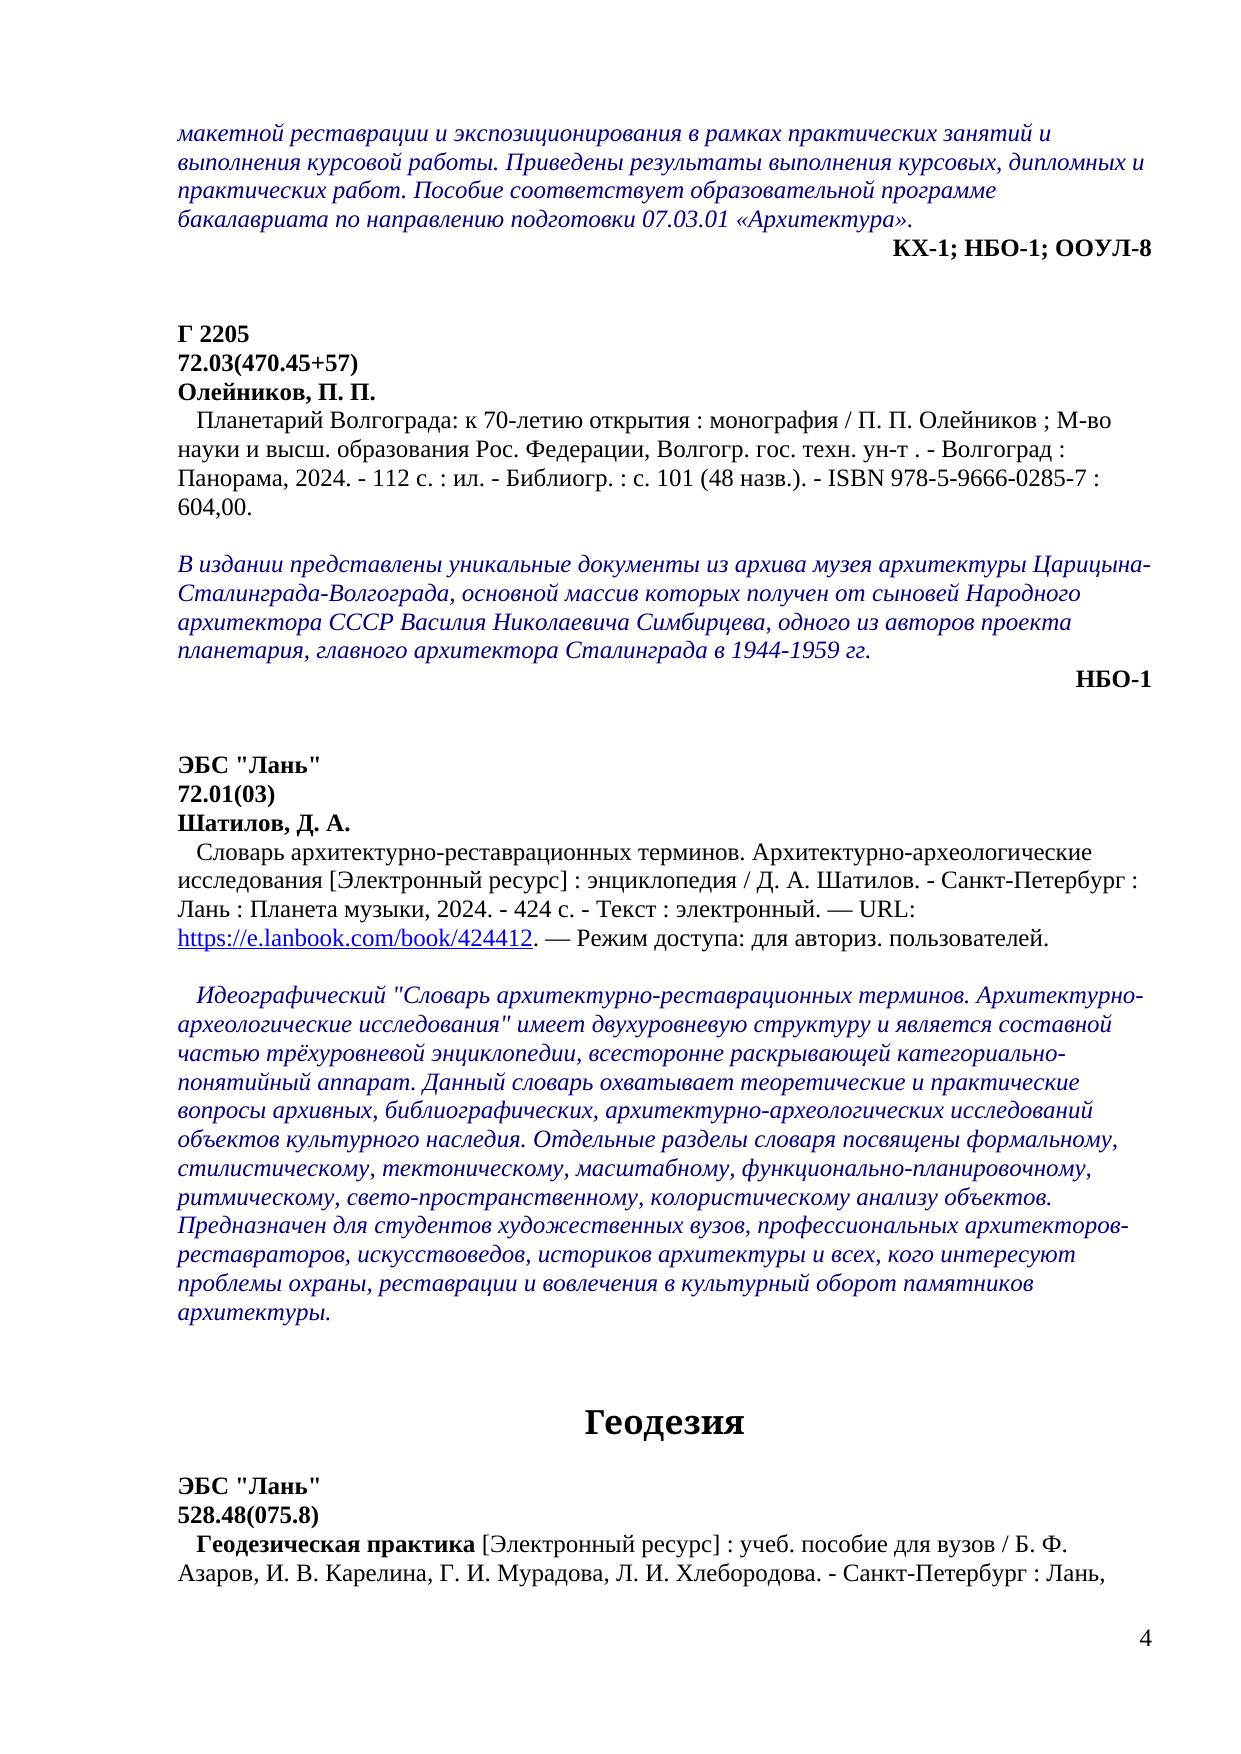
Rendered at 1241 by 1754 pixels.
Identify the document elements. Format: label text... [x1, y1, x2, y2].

text НБО-1 [177, 664, 1152, 693]
text Идеографический "Словарь архитектурно-реставрационных терминов. Архитектурно-археологические исследования" имеет двухуровневую структуру и является составной частью трёхуровневой энциклопедии, всесторонне раскрывающей категориально-понятийный аппарат. Данный словарь охватывает теоретические и практические вопросы архивных, библиографических, архитектурно-археологических исследований объектов культурного наследия. Отдельные разделы словаря посвящены формальному, стилистическому, тектоническому, масштабному, функционально-планировочному, ритмическому, свето-пространственному, колористическому анализу объектов. Предназначен для студентов художественных вузов, профессиональных архитекторов-реставраторов, искусствоведов, историков архитектуры и всех, кого интересуют проблемы охраны, реставрации и вовлечения в культурный оборот памятников архитектуры. [177, 981, 1152, 1326]
text КХ-1; НБО-1; ООУЛ-8 [177, 233, 1152, 262]
text ЭБС "Лань" 72.01(03) [177, 751, 1152, 808]
text Шатилов, Д. А. Словарь архитектурно-реставрационных терминов. Архитектурно-археологические исследования [Электронный ресурс] : энциклопедия / Д. А. Шатилов. - Санкт-Петербург : Лань : Планета музыки, 2024. - 424 с. - Текст : электронный. — URL: https://e.lanbook.com/book/424412. — Режим доступа: для авториз. пользователей. [177, 808, 1152, 952]
text Г 2205 72.03(470.45+57) Олейников, П. П. Планетарий Волгограда: к 70-летию открытия : монография / П. П. Олейников ; М-во науки и высш. образования Рос. Федерации, Волгогр. гос. техн. ун-т . - Волгоград : Панорама, 2024. - 112 с. : ил. - Библиогр. : с. 101 (48 назв.). - ISBN 978-5-9666-0285-7 : 604,00. [177, 319, 1152, 521]
subtitle Геодезия [177, 1404, 1152, 1443]
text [177, 118, 1152, 233]
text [177, 1471, 1152, 1586]
text В издании представлены уникальные документы из архива музея архитектуры Царицына-Сталинграда-Волгограда, основной массив которых получен от сыновей Народного архитектора СССР Василия Николаевича Симбирцева, одного из авторов проекта планетария, главного архитектора Сталинграда в 1944-1959 гг. [177, 549, 1152, 664]
